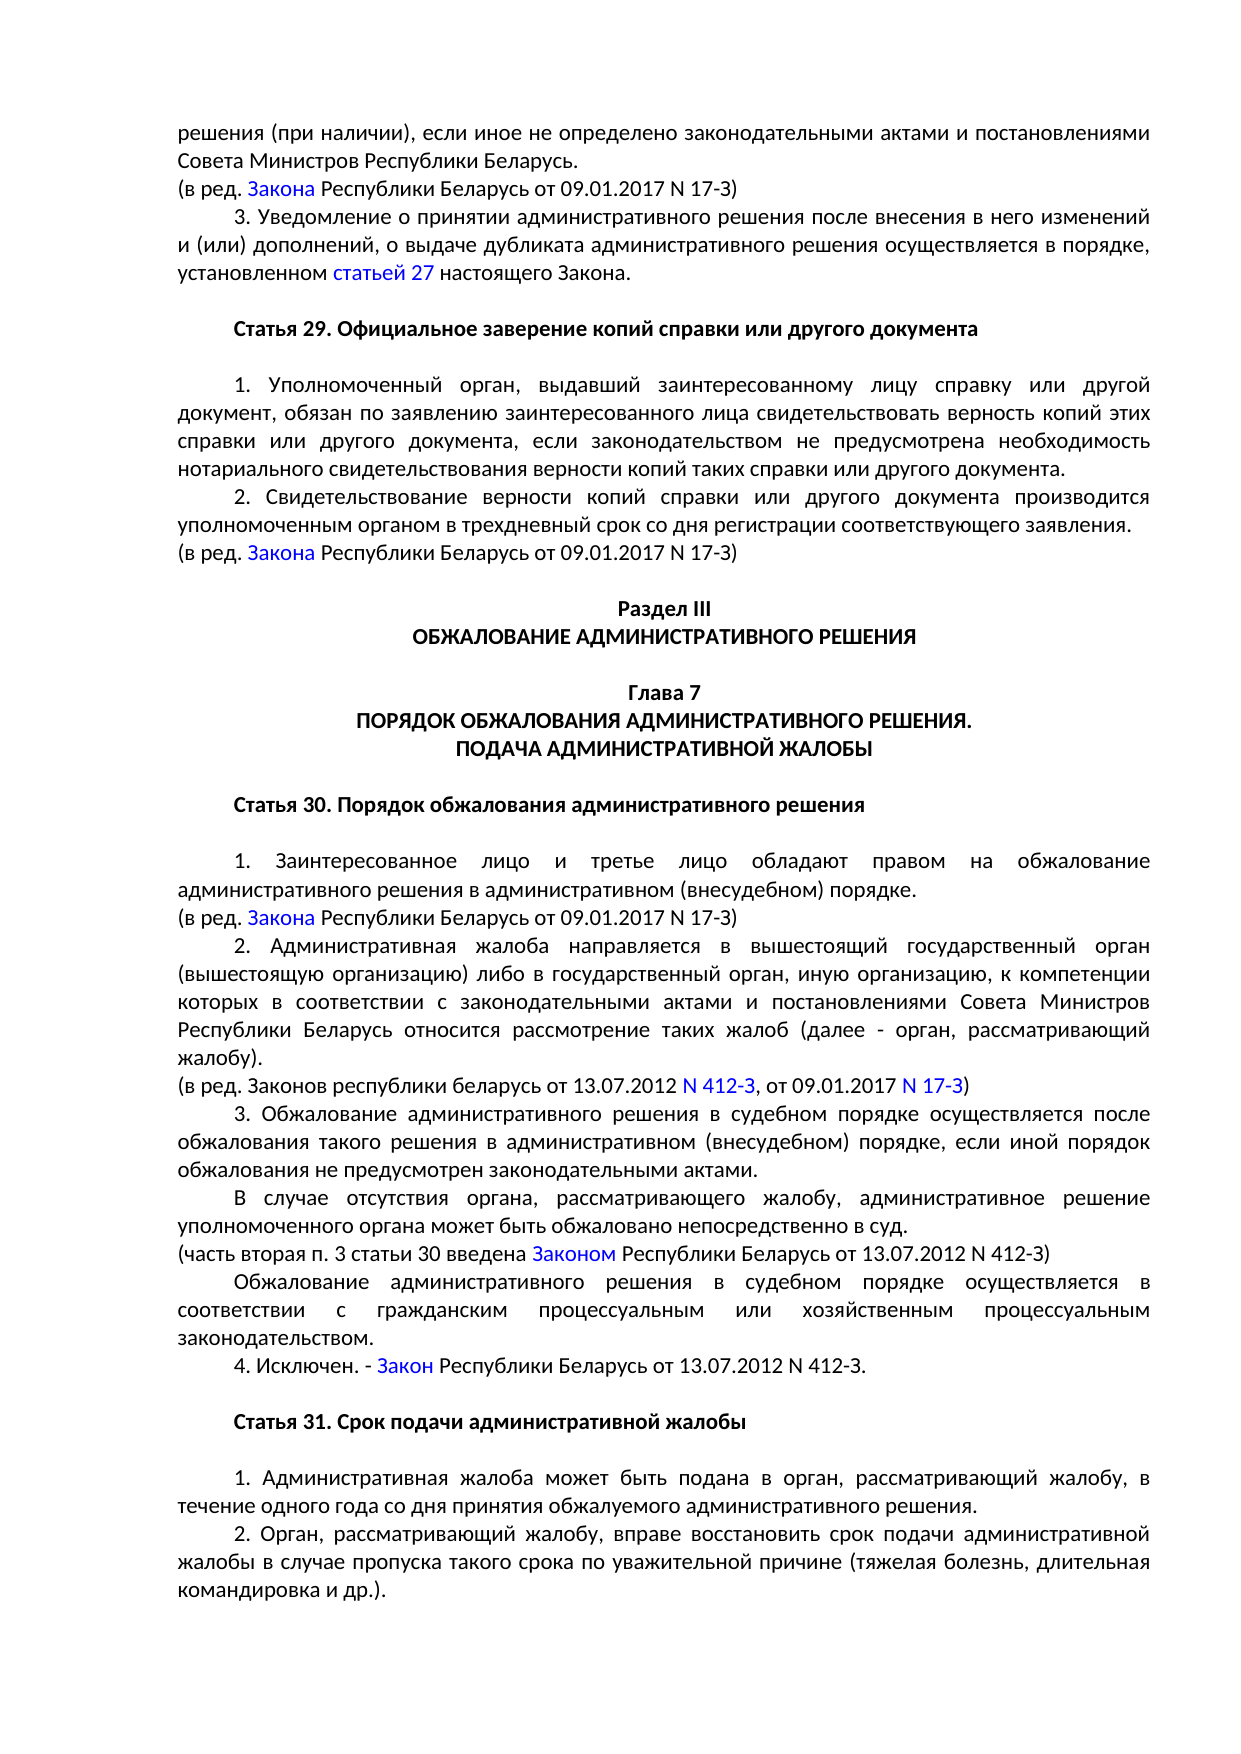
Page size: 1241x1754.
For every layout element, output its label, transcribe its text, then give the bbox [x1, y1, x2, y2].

text Статья 30. Порядок обжалования административного решения [177, 791, 1152, 819]
text 1. Заинтересованное лицо и третье лицо обладают правом на обжалование административного решения в административном (внесудебном) порядке. [177, 847, 1152, 903]
text 3. Обжалование административного решения в судебном порядке осуществляется после обжалования такого решения в административном (внесудебном) порядке, если иной порядок обжалования не предусмотрен законодательными актами. [177, 1099, 1152, 1183]
text (в ред. Закона Республики Беларусь от 09.01.2017 N 17-З) [177, 538, 1152, 566]
title ПОДАЧА АДМИНИСТРАТИВНОЙ ЖАЛОБЫ [177, 734, 1152, 763]
text Статья 29. Официальное заверение копий справки или другого документа [177, 314, 1152, 342]
text 3. Уведомление о принятии административного решения после внесения в него изменений и (или) дополнений, о выдаче дубликата административного решения осуществляется в порядке, установленном статьей 27 настоящего Закона. [177, 202, 1152, 286]
text 1. Уполномоченный орган, выдавший заинтересованному лицу справку или другой документ, обязан по заявлению заинтересованного лица свидетельствовать верность копий этих справки или другого документа, если законодательством не предусмотрена необходимость нотариального свидетельствования верности копий таких справки или другого документа. [177, 370, 1152, 482]
text 4. Исключен. - Закон Республики Беларусь от 13.07.2012 N 412-З. [177, 1351, 1152, 1379]
text (в ред. Законов республики беларусь от 13.07.2012 N 412-З, от 09.01.2017 N 17-З) [177, 1071, 1152, 1099]
text 1. Административная жалоба может быть подана в орган, рассматривающий жалобу, в течение одного года со дня принятия обжалуемого административного решения. [177, 1463, 1152, 1519]
text (в ред. Закона Республики Беларусь от 09.01.2017 N 17-З) [177, 174, 1152, 202]
text (в ред. Закона Республики Беларусь от 09.01.2017 N 17-З) [177, 903, 1152, 931]
text Обжалование административного решения в судебном порядке осуществляется в соответствии с гражданским процессуальным или хозяйственным процессуальным законодательством. [177, 1267, 1152, 1351]
text 2. Свидетельствование верности копий справки или другого документа производится уполномоченным органом в трехдневный срок со дня регистрации соответствующего заявления. [177, 482, 1152, 538]
title Глава 7 [177, 678, 1152, 707]
text (часть вторая п. 3 статьи 30 введена Законом Республики Беларусь от 13.07.2012 N 412-З) [177, 1239, 1152, 1267]
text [177, 118, 1152, 174]
text Статья 31. Срок подачи административной жалобы [177, 1407, 1152, 1435]
text 2. Орган, рассматривающий жалобу, вправе восстановить срок подачи административной жалобы в случае пропуска такого срока по уважительной причине (тяжелая болезнь, длительная командировка и др.). [177, 1519, 1152, 1603]
title ОБЖАЛОВАНИЕ АДМИНИСТРАТИВНОГО РЕШЕНИЯ [177, 622, 1152, 651]
title Раздел III [177, 594, 1152, 622]
text 2. Административная жалоба направляется в вышестоящий государственный орган (вышестоящую организацию) либо в государственный орган, иную организацию, к компетенции которых в соответствии с законодательными актами и постановлениями Совета Министров Республики Беларусь относится рассмотрение таких жалоб (далее - орган, рассматривающий жалобу). [177, 931, 1152, 1071]
title ПОРЯДОК ОБЖАЛОВАНИЯ АДМИНИСТРАТИВНОГО РЕШЕНИЯ. [177, 707, 1152, 734]
text В случае отсутствия органа, рассматривающего жалобу, административное решение уполномоченного органа может быть обжаловано непосредственно в суд. [177, 1183, 1152, 1239]
